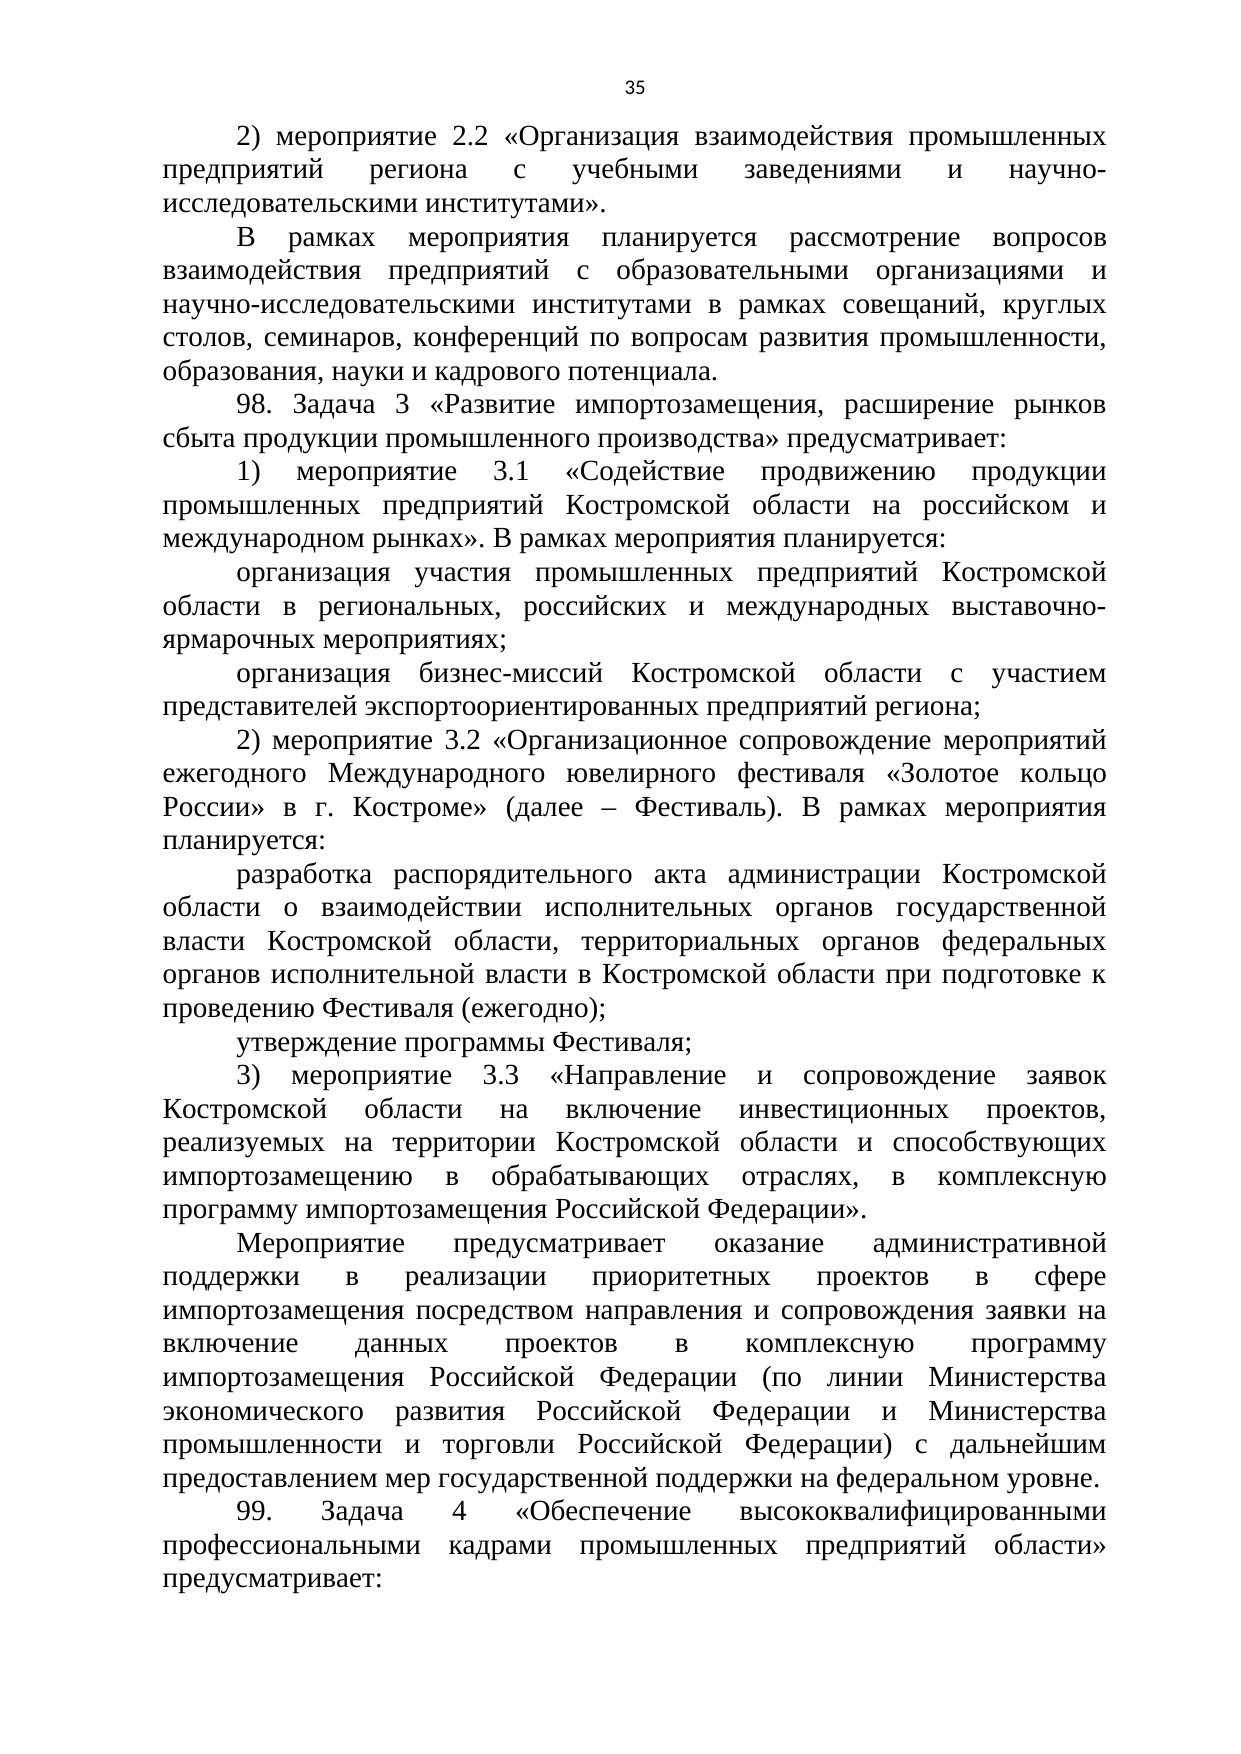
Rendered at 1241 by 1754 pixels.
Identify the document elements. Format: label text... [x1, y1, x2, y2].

text 98. Задача 3 «Развитие импортозамещения, расширение рынков сбыта продукции промышленного производства» предусматривает: [162, 386, 1107, 453]
text 2) мероприятие 3.2 «Организационное сопровождение мероприятий ежегодного Международного ювелирного фестиваля «Золотое кольцо России» в г. Костроме» (далее – Фестиваль). В рамках мероприятия планируется: [162, 722, 1107, 856]
text В рамках мероприятия планируется рассмотрение вопросов взаимодействия предприятий с образовательными организациями и научно-исследовательскими институтами в рамках совещаний, круглых столов, семинаров, конференций по вопросам развития промышленности, образования, науки и кадрового потенциала. [162, 219, 1107, 386]
text 99. Задача 4 «Обеспечение высококвалифицированными профессиональными кадрами промышленных предприятий области» предусматривает: [162, 1493, 1107, 1594]
text 2) мероприятие 2.2 «Организация взаимодействия промышленных предприятий региона с учебными заведениями и научно-исследовательскими институтами». [162, 118, 1107, 219]
text разработка распорядительного акта администрации Костромской области о взаимодействии исполнительных органов государственной власти Костромской области, территориальных органов федеральных органов исполнительной власти в Костромской области при подготовке к проведению Фестиваля (ежегодно); [162, 856, 1107, 1024]
text организация бизнес-миссий Костромской области с участием представителей экспортоориентированных предприятий региона; [162, 655, 1107, 722]
text 3) мероприятие 3.3 «Направление и сопровождение заявок Костромской области на включение инвестиционных проектов, реализуемых на территории Костромской области и способствующих импортозамещению в обрабатывающих отраслях, в комплексную программу импортозамещения Российской Федерации». [162, 1057, 1107, 1225]
text утверждение программы Фестиваля; [162, 1024, 1107, 1057]
text организация участия промышленных предприятий Костромской области в региональных, российских и международных выставочно-ярмарочных мероприятиях; [162, 554, 1107, 655]
text 1) мероприятие 3.1 «Содействие продвижению продукции промышленных предприятий Костромской области на российском и международном рынках». В рамках мероприятия планируется: [162, 453, 1107, 554]
text Мероприятие предусматривает оказание административной поддержки в реализации приоритетных проектов в сфере импортозамещения посредством направления и сопровождения заявки на включение данных проектов в комплексную программу импортозамещения Российской Федерации (по линии Министерства экономического развития Российской Федерации и Министерства промышленности и торговли Российской Федерации) с дальнейшим предоставлением мер государственной поддержки на федеральном уровне. [162, 1225, 1107, 1493]
